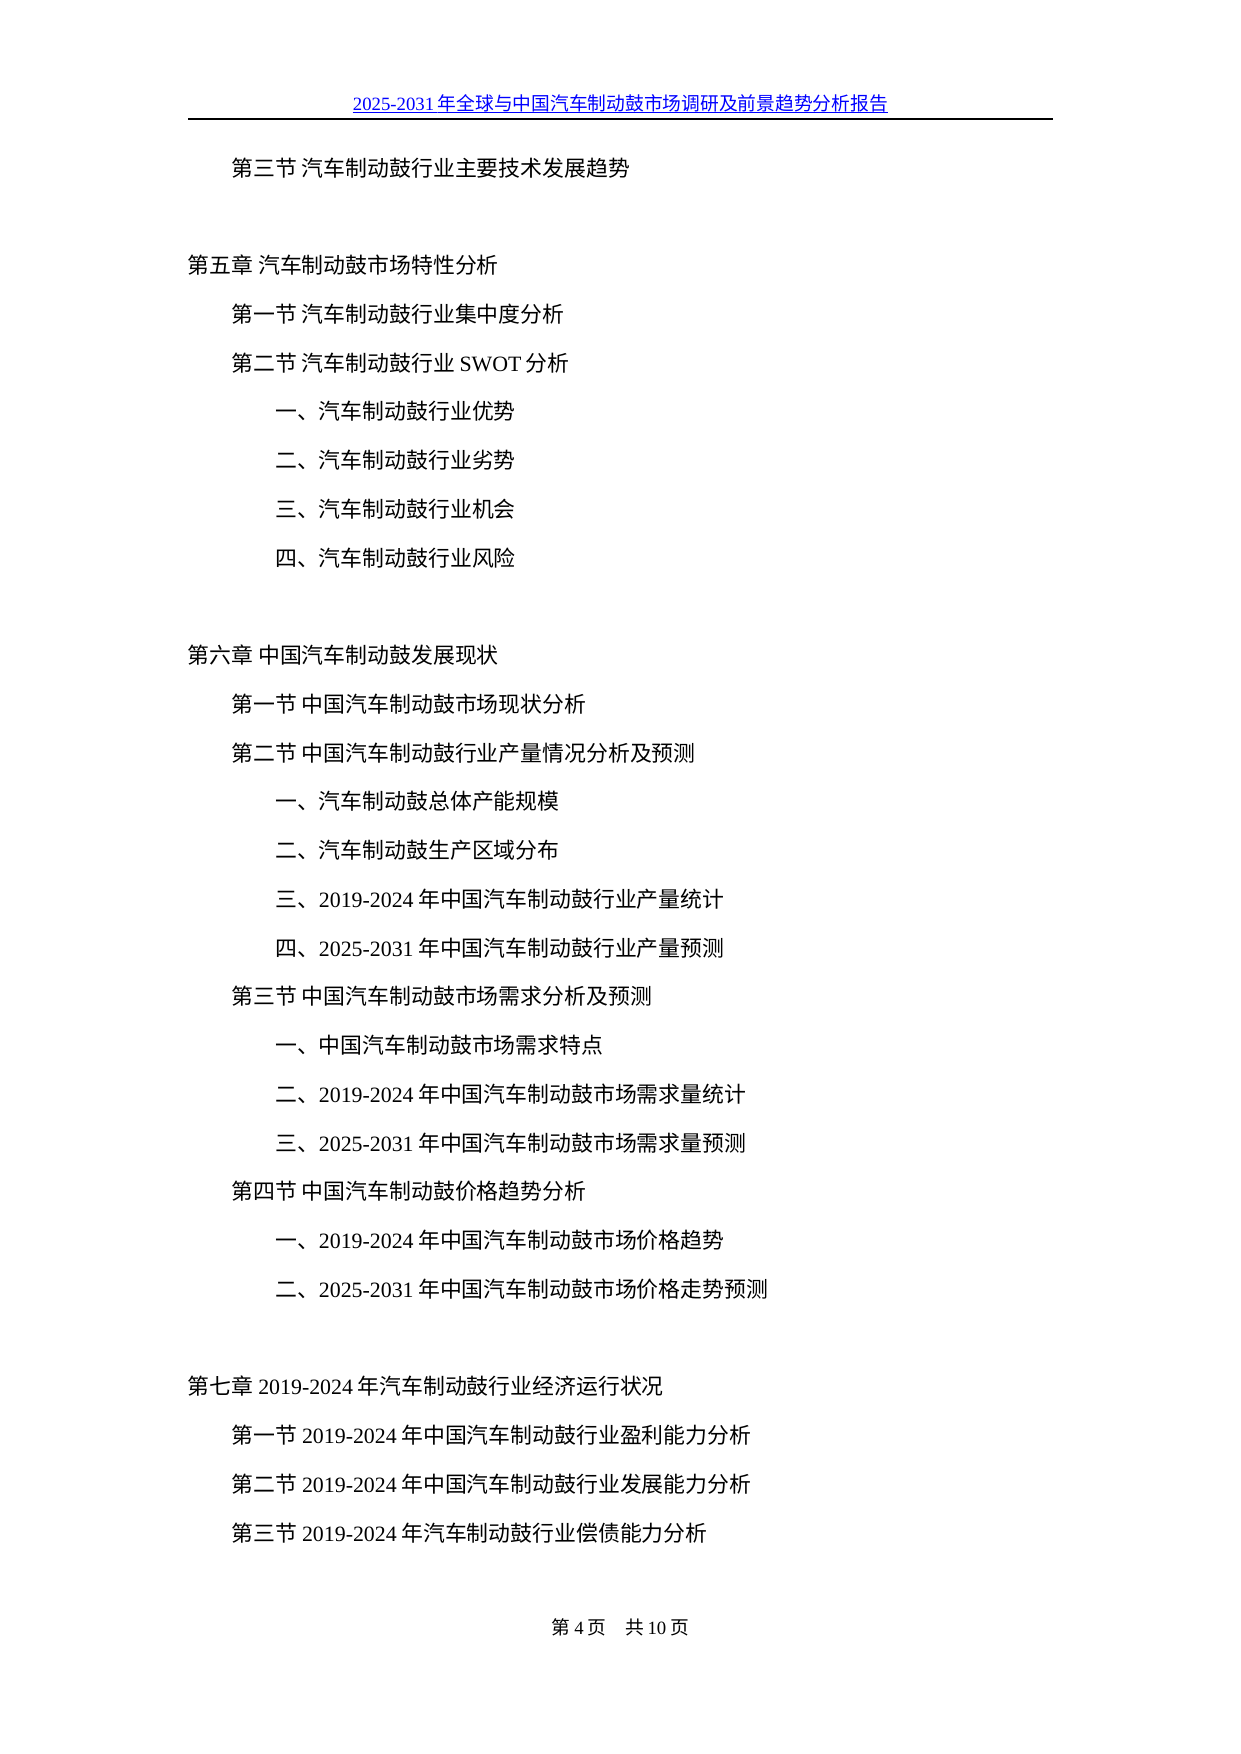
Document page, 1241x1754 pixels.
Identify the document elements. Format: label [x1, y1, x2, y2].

text [187, 150, 1053, 1548]
